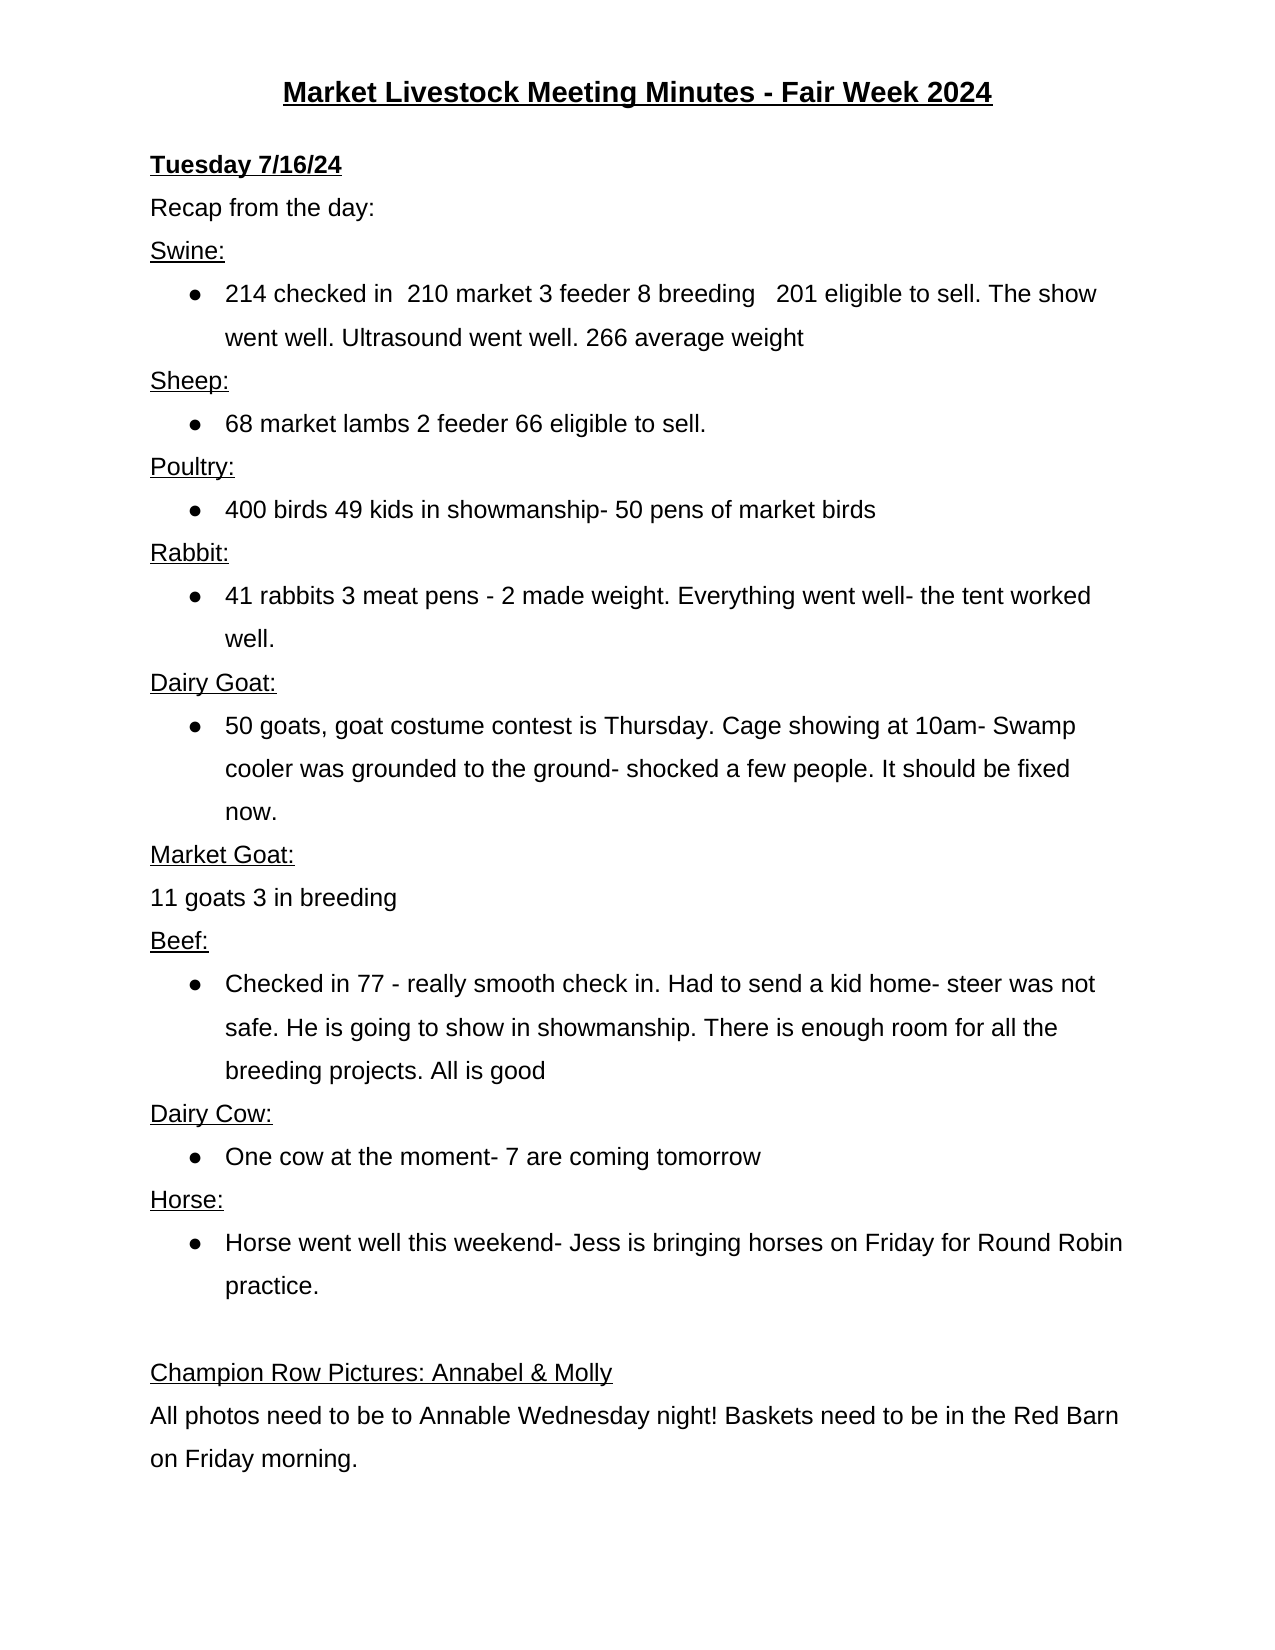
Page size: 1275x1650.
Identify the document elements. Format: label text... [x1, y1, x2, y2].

text Champion Row Pictures: Annabel & Molly [150, 1357, 1125, 1386]
list 68 market lambs 2 feeder 66 eligible to sell. [187, 409, 1125, 437]
text Tuesday 7/16/24 [150, 150, 1125, 179]
text Horse: [150, 1185, 1125, 1214]
list 50 goats, goat costume contest is Thursday. Cage showing at 10am- Swamp cooler was grounded to the ground- shocked a few people. It should be fixed now. [187, 711, 1125, 826]
list One cow at the moment- 7 are coming tomorrow [187, 1142, 1125, 1171]
text Sheep: [150, 366, 1125, 394]
list Horse went well this weekend- Jess is bringing horses on Friday for Round Robin practice. [187, 1228, 1125, 1300]
text Rabbit: [150, 538, 1125, 567]
text Swine: [150, 236, 1125, 265]
list Checked in 77 - really smooth check in. Had to send a kid home- steer was not safe. He is going to show in showmanship. There is enough room for all the breeding projects. All is good [187, 969, 1125, 1084]
list 41 rabbits 3 meat pens - 2 made weight. Everything went well- the tent worked well. [187, 581, 1125, 653]
text Market Goat: [150, 840, 1125, 869]
list 400 birds 49 kids in showmanship- 50 pens of market birds [187, 495, 1125, 524]
text Dairy Cow: [150, 1099, 1125, 1127]
text Beef: [150, 926, 1125, 955]
list 214 checked in 210 market 3 feeder 8 breeding 201 eligible to sell. The show went well. Ultrasound went well. 266 average weight [187, 279, 1125, 351]
text All photos need to be to Annable Wednesday night! Baskets need to be in the Red Barn on Friday morning. [150, 1401, 1125, 1472]
text Poultry: [150, 452, 1125, 481]
text Dairy Goat: [150, 667, 1125, 696]
text 11 goats 3 in breeding [150, 883, 1125, 912]
text Recap from the day: [150, 193, 1125, 222]
